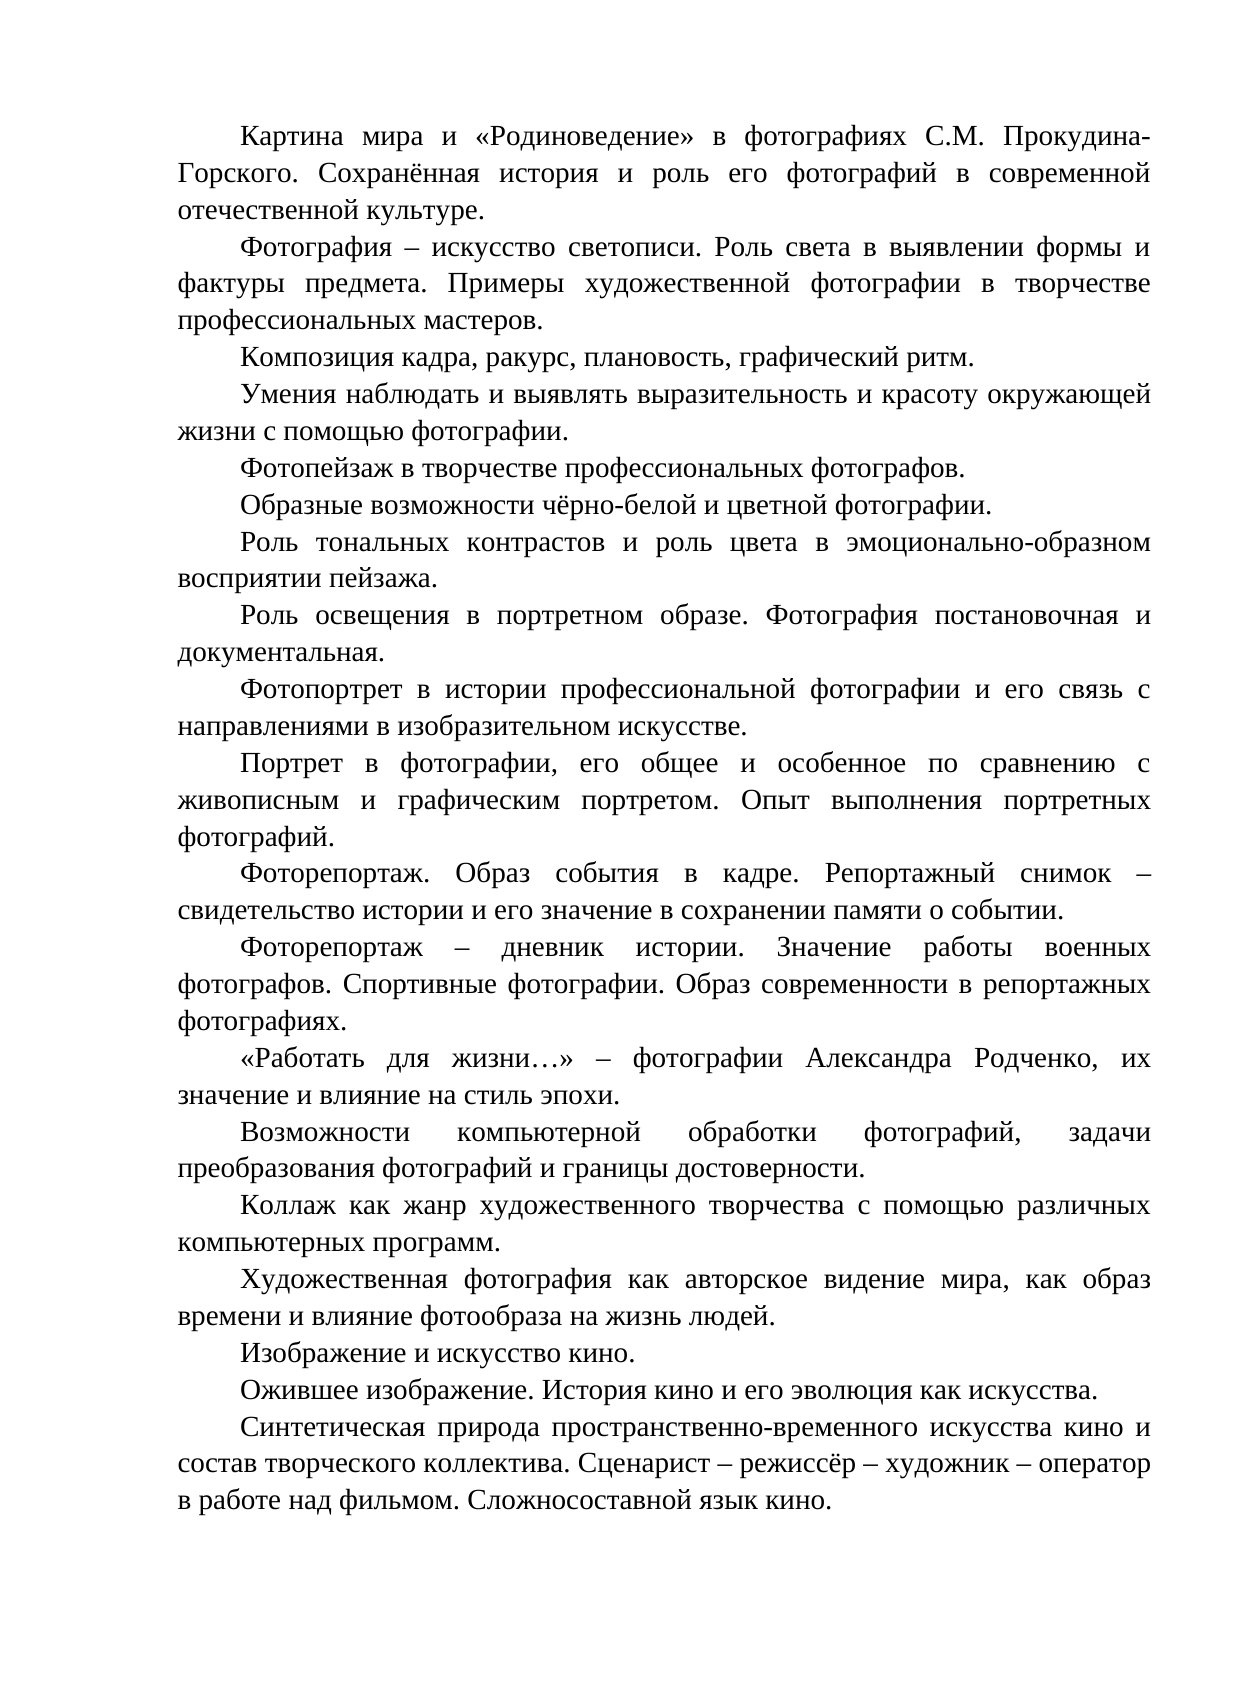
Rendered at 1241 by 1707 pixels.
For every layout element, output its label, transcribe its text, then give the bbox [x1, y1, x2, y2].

text Фотопортрет в истории профессиональной фотографии и его связь с направлениями в изобразительном искусстве. [177, 671, 1152, 742]
text Картина мира и «Родиноведение» в фотографиях С.М. Прокудина-Горского. Сохранённая история и роль его фотографий в современной отечественной культуре. [177, 118, 1152, 225]
text Возможности компьютерной обработки фотографий, задачи преобразования фотографий и границы достоверности. [177, 1114, 1152, 1184]
text Фотопейзаж в творчестве профессиональных фотографов. [177, 450, 1152, 483]
text Роль освещения в портретном образе. Фотография постановочная и документальная. [177, 597, 1152, 668]
text Фотография – искусство светописи. Роль света в выявлении формы и фактуры предмета. Примеры художественной фотографии в творчестве профессиональных мастеров. [177, 229, 1152, 336]
text Изображение и искусство кино. [177, 1335, 1152, 1368]
text Ожившее изображение. История кино и его эволюция как искусства. [177, 1372, 1152, 1405]
text Художественная фотография как авторское видение мира, как образ времени и влияние фотообраза на жизнь людей. [177, 1261, 1152, 1332]
text Роль тональных контрастов и роль цвета в эмоционально-образном восприятии пейзажа. [177, 524, 1152, 594]
text Фоторепортаж – дневник истории. Значение работы военных фотографов. Спортивные фотографии. Образ современности в репортажных фотографиях. [177, 929, 1152, 1037]
text «Работать для жизни…» – фотографии Александра Родченко, их значение и влияние на стиль эпохи. [177, 1040, 1152, 1110]
text Композиция кадра, ракурс, плановость, графический ритм. [177, 339, 1152, 373]
text Портрет в фотографии, его общее и особенное по сравнению с живописным и графическим портретом. Опыт выполнения портретных фотографий. [177, 745, 1152, 852]
text Синтетическая природа пространственно-временного искусства кино и состав творческого коллектива. Сценарист – режиссёр – художник – оператор в работе над фильмом. Сложносоставной язык кино. [177, 1409, 1152, 1516]
text Умения наблюдать и выявлять выразительность и красоту окружающей жизни с помощью фотографии. [177, 376, 1152, 447]
text Образные возможности чёрно-белой и цветной фотографии. [177, 487, 1152, 520]
text Фоторепортаж. Образ события в кадре. Репортажный снимок – свидетельство истории и его значение в сохранении памяти о событии. [177, 856, 1152, 926]
text Коллаж как жанр художественного творчества с помощью различных компьютерных программ. [177, 1187, 1152, 1258]
